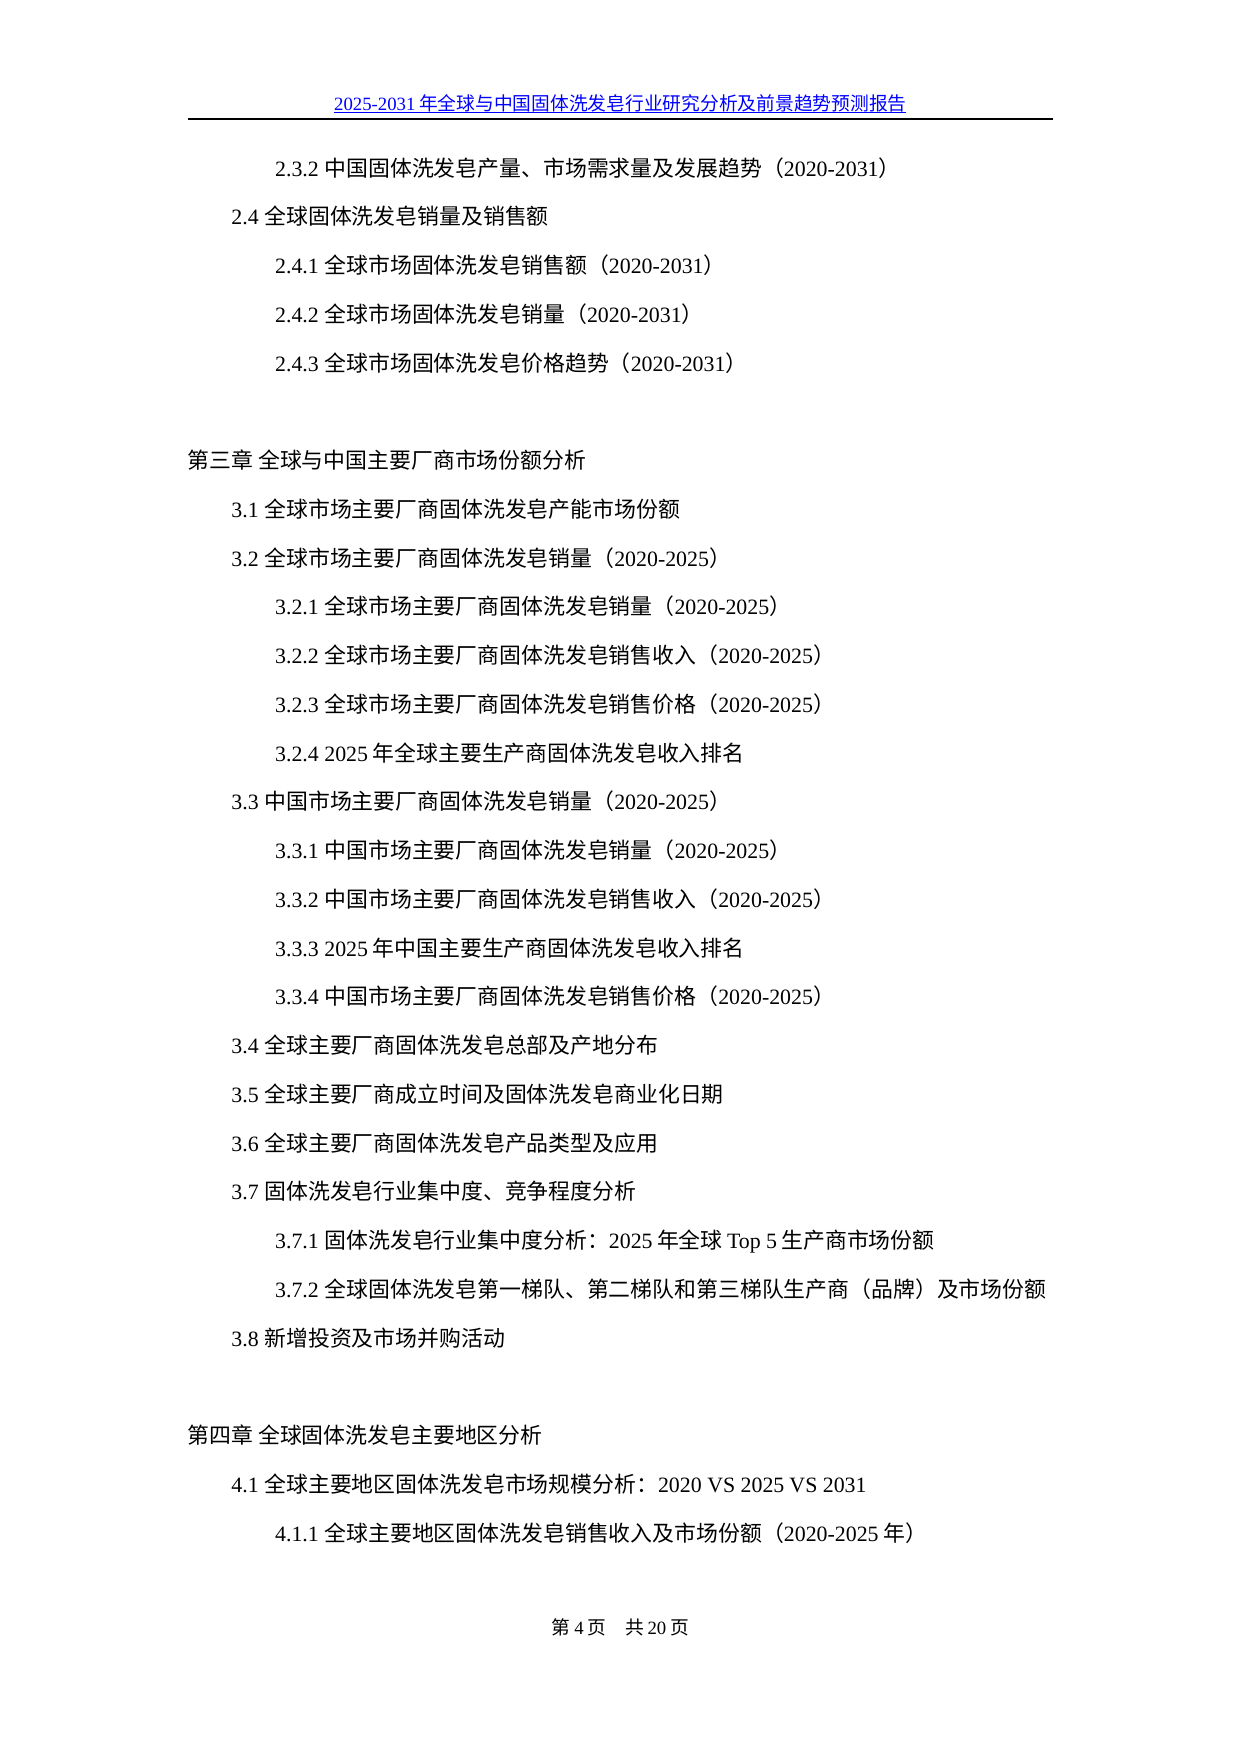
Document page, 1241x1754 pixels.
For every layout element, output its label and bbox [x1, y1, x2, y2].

text [187, 150, 1053, 1548]
